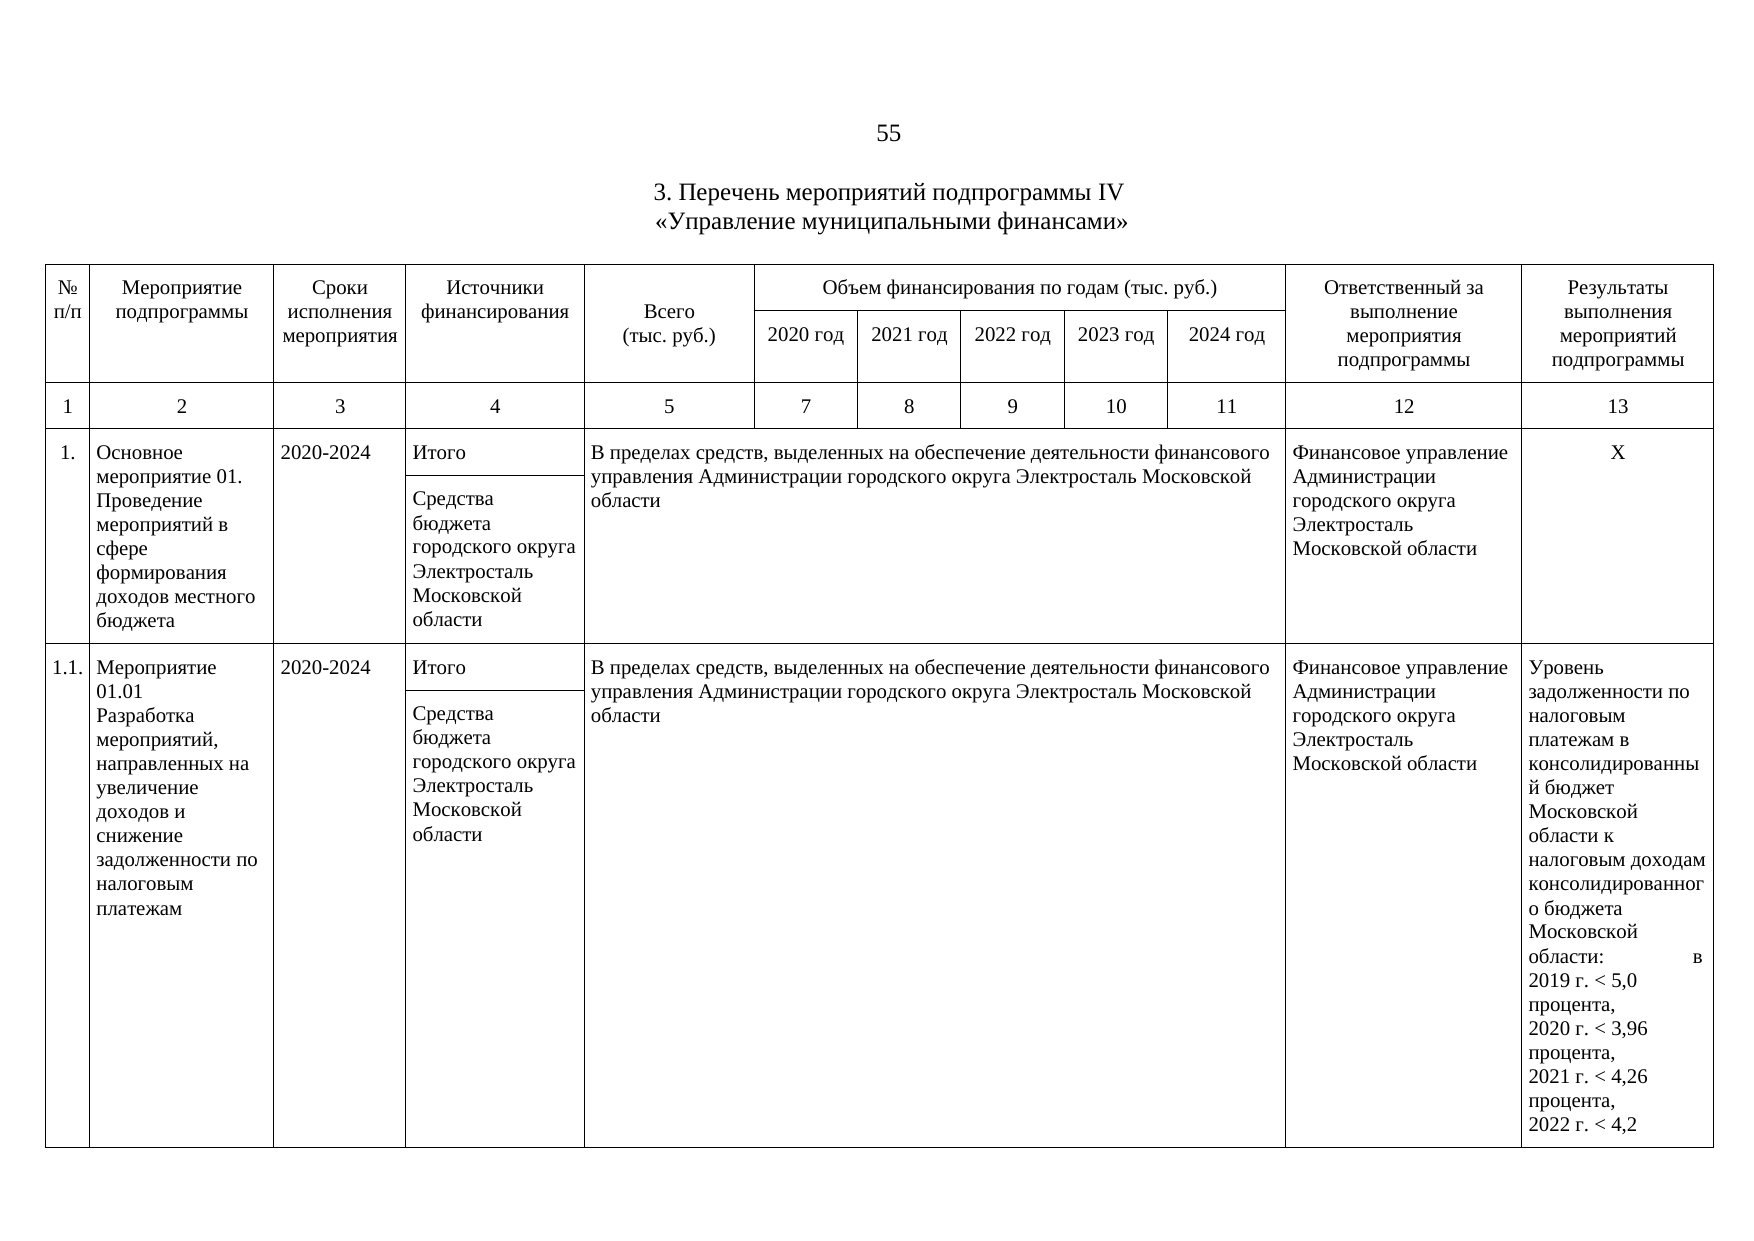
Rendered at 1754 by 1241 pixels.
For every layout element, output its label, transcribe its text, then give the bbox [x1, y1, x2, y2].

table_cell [406, 691, 584, 1147]
table_cell 12 [1286, 383, 1521, 428]
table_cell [585, 644, 1285, 1147]
table_cell 1. [46, 429, 89, 643]
table_cell Мероприятие 01.01 Разработка мероприятий, направленных на увеличение доходов и снижение задолженности по налоговым платежам [90, 644, 273, 1147]
table_header Сроки исполнения мероприятия [274, 265, 405, 382]
table_cell Уровень задолженности по налоговым платежам в консолидированный бюджет Московской области к налоговым доходам консолидированного бюджета Московской области: в 2019 г. < 5,0 процента, 2020 г. < 3,96 процента, 2021 г. < 4,26 процента, 2022 г. < 4,2 процента, 2023 г. < 4,0 процента, 2024 г. < 3,8 процента [1522, 644, 1713, 1147]
table_cell В пределах средств, выделенных на обеспечение деятельности финансового управления Администрации городского округа Электросталь Московской области [585, 429, 1285, 643]
table_cell 11 [1168, 383, 1285, 428]
table_cell 3 [274, 383, 405, 428]
table_cell 2024 год [1168, 311, 1285, 382]
table_cell Х [1522, 429, 1713, 643]
table_cell 8 [858, 383, 960, 428]
table_cell 2 [90, 383, 273, 428]
table_cell 9 [961, 383, 1064, 428]
table_cell 2020 год [755, 311, 857, 382]
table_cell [1286, 644, 1521, 1147]
table_header № п/п [46, 265, 89, 382]
table_cell 2023 год [1065, 311, 1167, 382]
table_header Источники финансирования [406, 265, 584, 382]
table_cell Основное мероприятие 01. Проведение мероприятий в сфере формирования доходов местного бюджета [90, 429, 273, 643]
text 3. Перечень мероприятий подпрограммы IV [83, 177, 1695, 206]
table_cell 4 [406, 383, 584, 428]
table_header Объем финансирования по годам (тыс. руб.) [755, 265, 1285, 310]
table_cell 2021 год [858, 311, 960, 382]
table_cell Средства бюджета городского округа Электросталь Московской области [406, 476, 584, 643]
table_cell 13 [1522, 383, 1713, 428]
table_header Ответственный за выполнение мероприятия подпрограммы [1286, 265, 1521, 382]
table_header Всего (тыс. руб.) [585, 265, 754, 382]
table_cell Итого [406, 429, 584, 475]
table_cell Итого [406, 644, 584, 689]
table_header Мероприятие подпрограммы [90, 265, 273, 382]
table_cell 2020-2024 [274, 429, 405, 643]
table_cell 2020-2024 [274, 644, 405, 1147]
table_cell 1 [46, 383, 89, 428]
table_header Результаты выполнения мероприятий подпрограммы [1522, 265, 1713, 382]
table_cell Финансовое управление Администрации городского округа Электросталь Московской области [1286, 429, 1521, 643]
table_cell 5 [585, 383, 754, 428]
table_cell 10 [1065, 383, 1167, 428]
table_cell 7 [755, 383, 857, 428]
table_cell 1.1. [46, 644, 89, 1147]
text «Управление муниципальными финансами» [83, 206, 1695, 235]
table_cell 2022 год [961, 311, 1064, 382]
